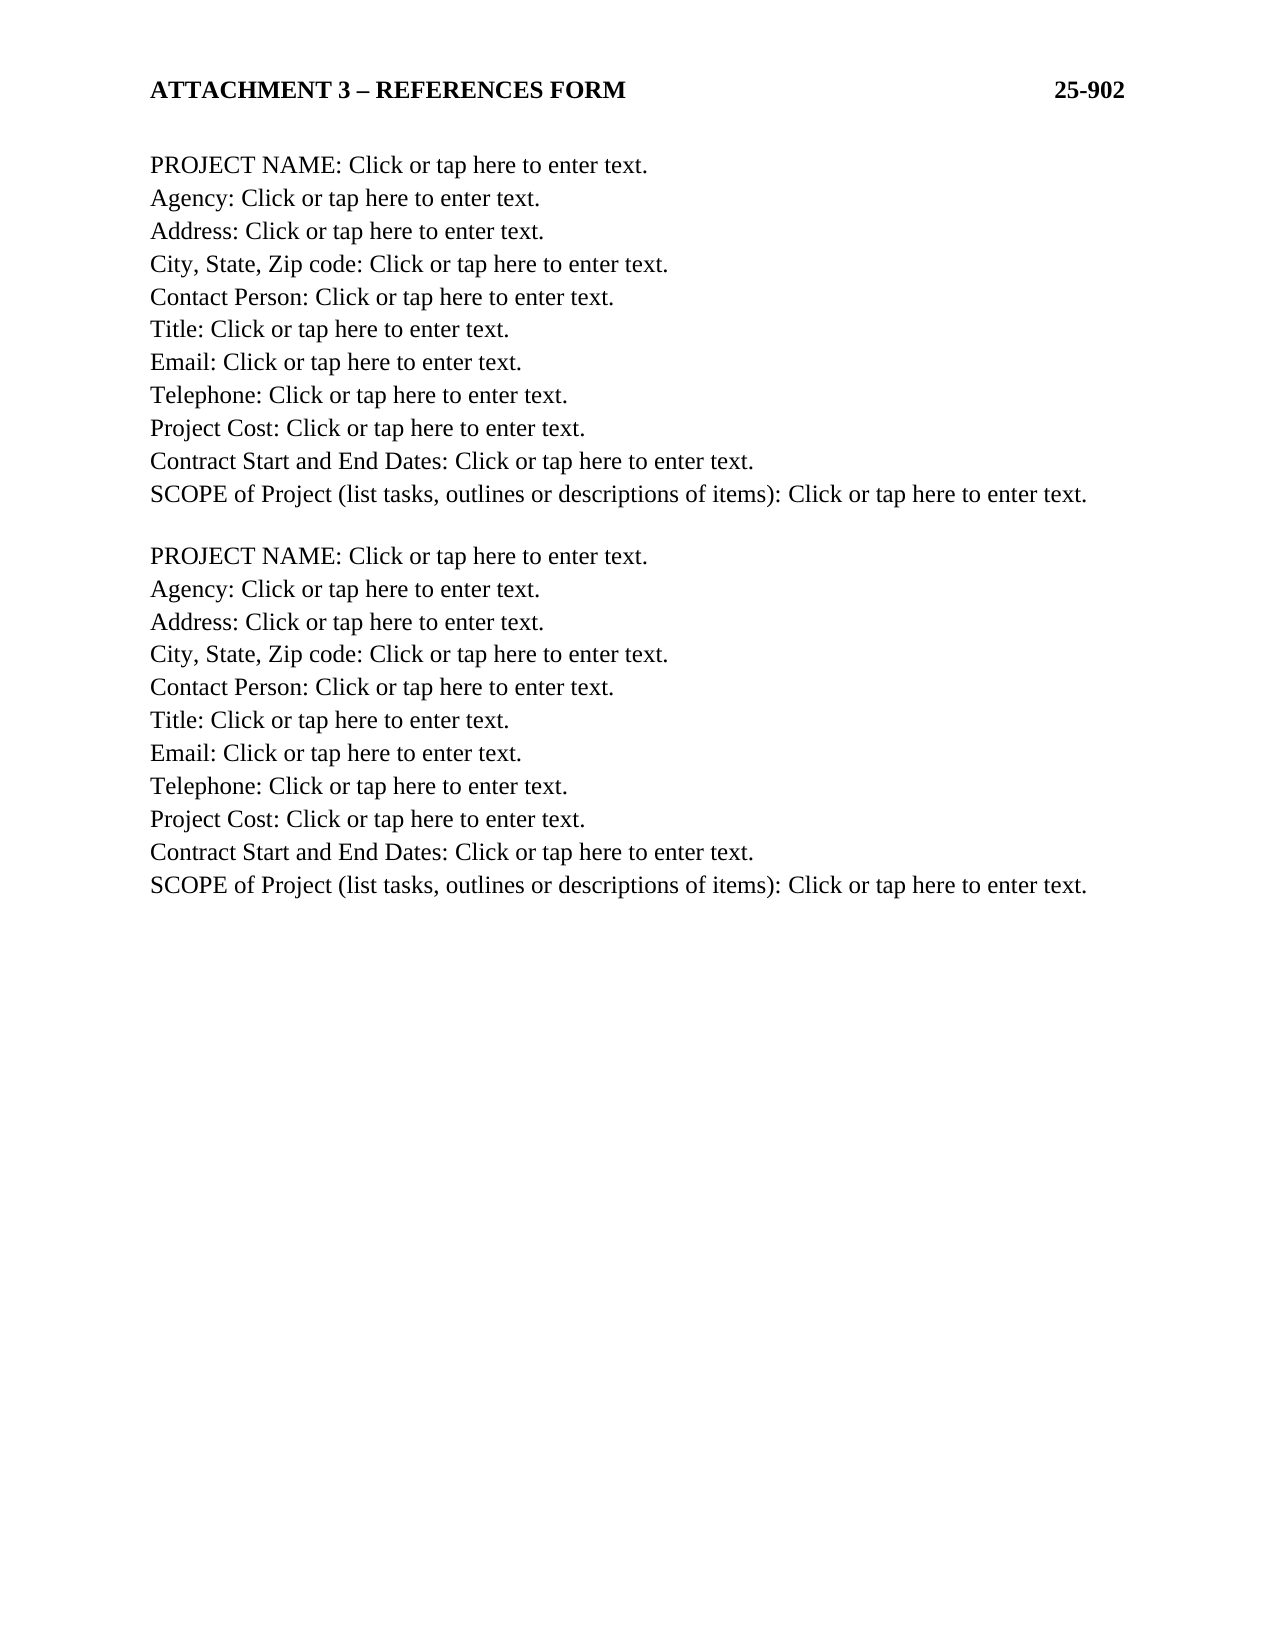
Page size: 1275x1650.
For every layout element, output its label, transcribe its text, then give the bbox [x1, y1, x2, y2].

text Address: [150, 216, 1125, 244]
text Contract Start and End Dates: [150, 446, 1125, 475]
text Agency: [150, 183, 1125, 212]
text Project Cost: [150, 804, 1125, 833]
text PROJECT NAME: [150, 541, 1125, 569]
text Title: [150, 314, 1125, 343]
text Contact Person: [150, 672, 1125, 701]
text Telephone: [150, 380, 1125, 409]
text City, State, Zip code: [150, 249, 1125, 277]
text Contract Start and End Dates: [150, 837, 1125, 866]
text Email: [150, 347, 1125, 376]
text Title: [150, 705, 1125, 734]
text City, State, Zip code: [150, 639, 1125, 668]
text Email: [150, 738, 1125, 767]
text Agency: [150, 574, 1125, 602]
text Project Cost: [150, 413, 1125, 442]
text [150, 479, 1125, 508]
text Telephone: [150, 771, 1125, 800]
text SCOPE of Project (list tasks, outlines or descriptions of items): [150, 870, 1125, 899]
text Contact Person: [150, 282, 1125, 310]
text PROJECT NAME: [150, 150, 1125, 179]
text Address: [150, 607, 1125, 635]
